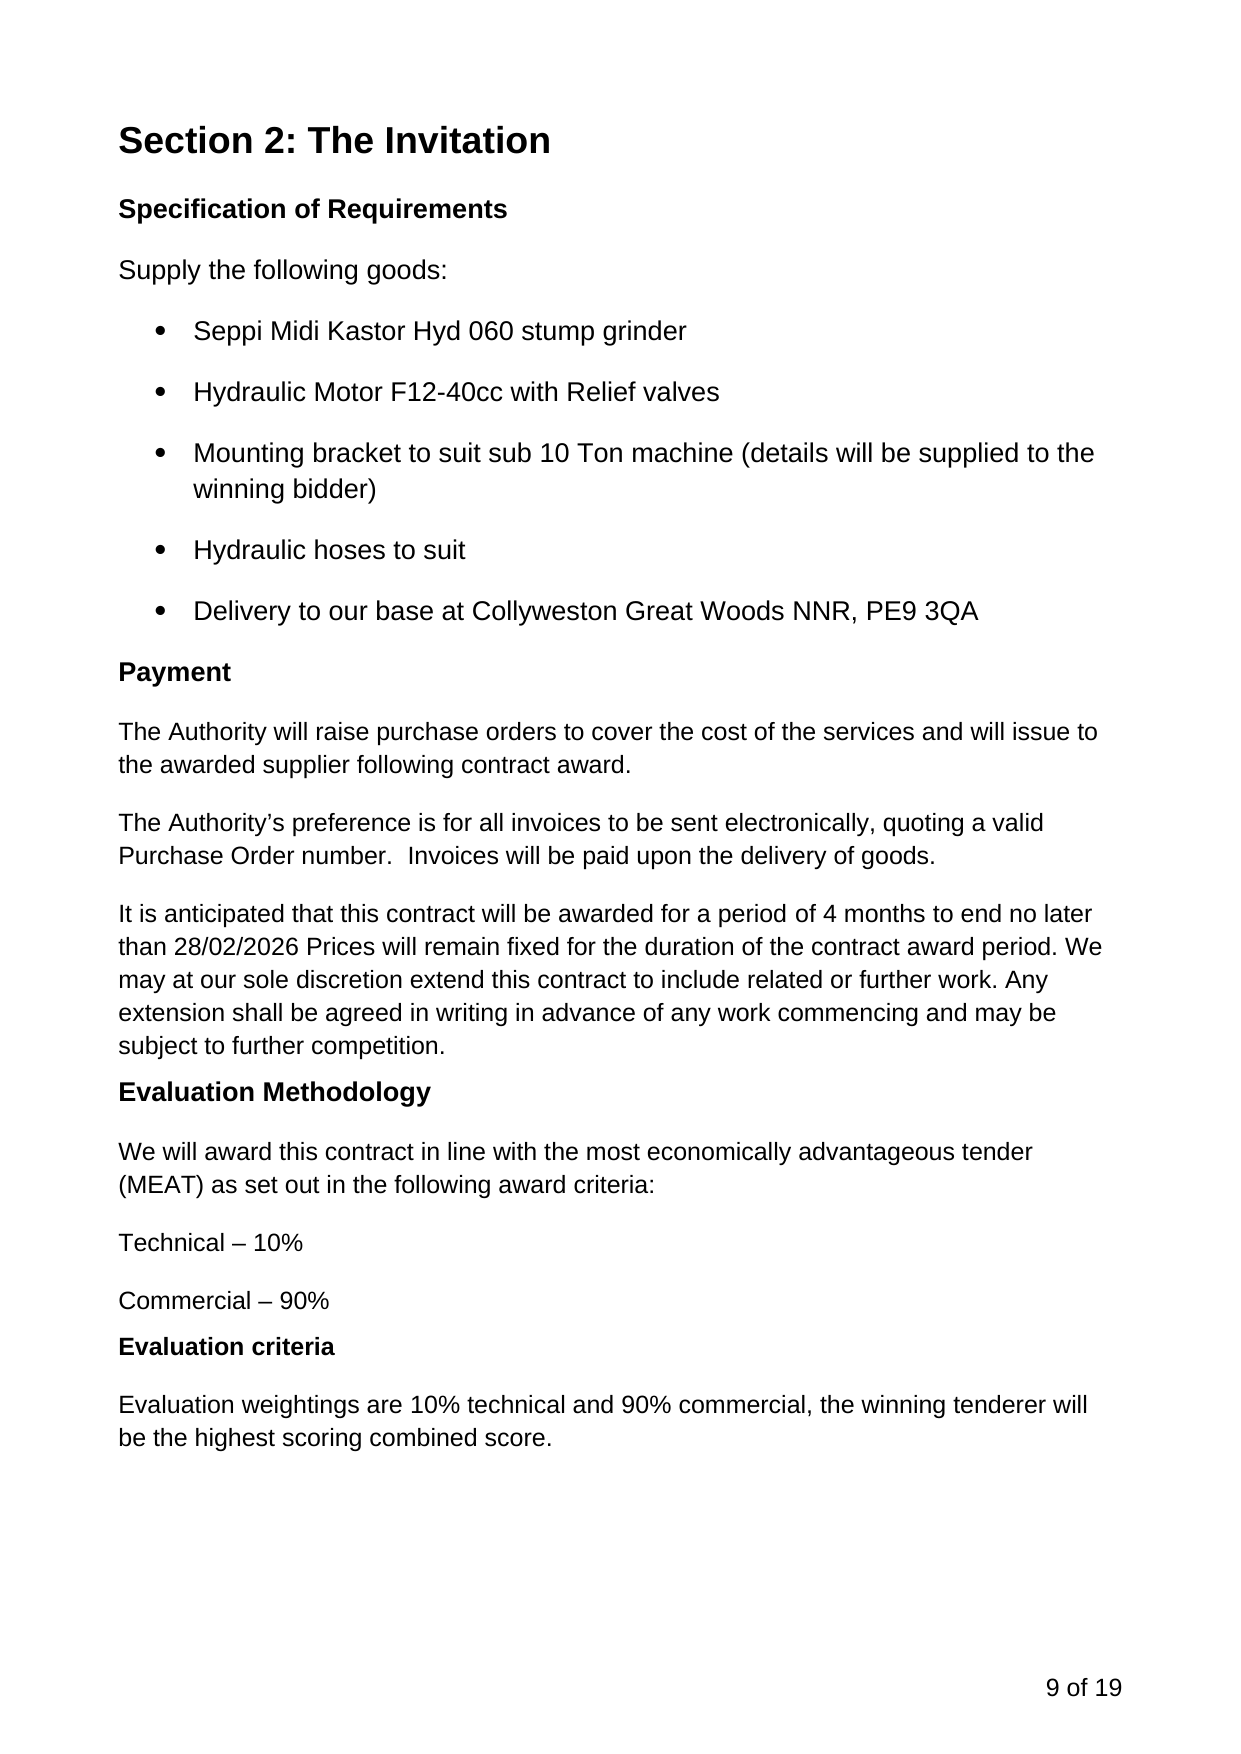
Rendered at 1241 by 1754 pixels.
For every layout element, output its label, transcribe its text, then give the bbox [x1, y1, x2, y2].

subtitle Hydraulic Motor F12-40cc with Relief valves [156, 376, 1122, 407]
subtitle Evaluation Methodology [118, 1076, 1122, 1108]
subtitle Delivery to our base at Collyweston Great Woods NNR, PE9 3QA [156, 595, 1122, 626]
text Commercial – 90% [118, 1286, 1122, 1315]
subtitle Payment [118, 656, 1122, 687]
text The Authority’s preference is for all invoices to be sent electronically, quoting a valid Purchase Order number. Invoices will be paid upon the delivery of goods. [118, 808, 1122, 869]
subtitle Mounting bracket to suit sub 10 Ton machine (details will be supplied to the winning bidder) [156, 437, 1122, 504]
subtitle Supply the following goods: [118, 254, 1122, 285]
subtitle Evaluation criteria [118, 1332, 1122, 1361]
text It is anticipated that this contract will be awarded for a period of 4 months to end no later than 28/02/2026 Prices will remain fixed for the duration of the contract award period. We may at our sole discretion extend this contract to include related or further work. Any extension shall be agreed in writing in advance of any work commencing and may be subject to further competition. [118, 899, 1122, 1059]
subtitle Seppi Midi Kastor Hyd 060 stump grinder [156, 314, 1122, 346]
text The Authority will raise purchase orders to cover the cost of the services and will issue to the awarded supplier following contract award. [118, 717, 1122, 778]
subtitle Hydraulic hoses to suit [156, 534, 1122, 565]
subtitle Specification of Requirements [118, 193, 1122, 224]
title Section 2: The Invitation [118, 118, 1122, 161]
text Technical – 10% [118, 1228, 1122, 1257]
text Evaluation weightings are 10% technical and 90% commercial, the winning tenderer will be the highest scoring combined score. [118, 1390, 1122, 1452]
text We will award this contract in line with the most economically advantageous tender (MEAT) as set out in the following award criteria: [118, 1137, 1122, 1199]
